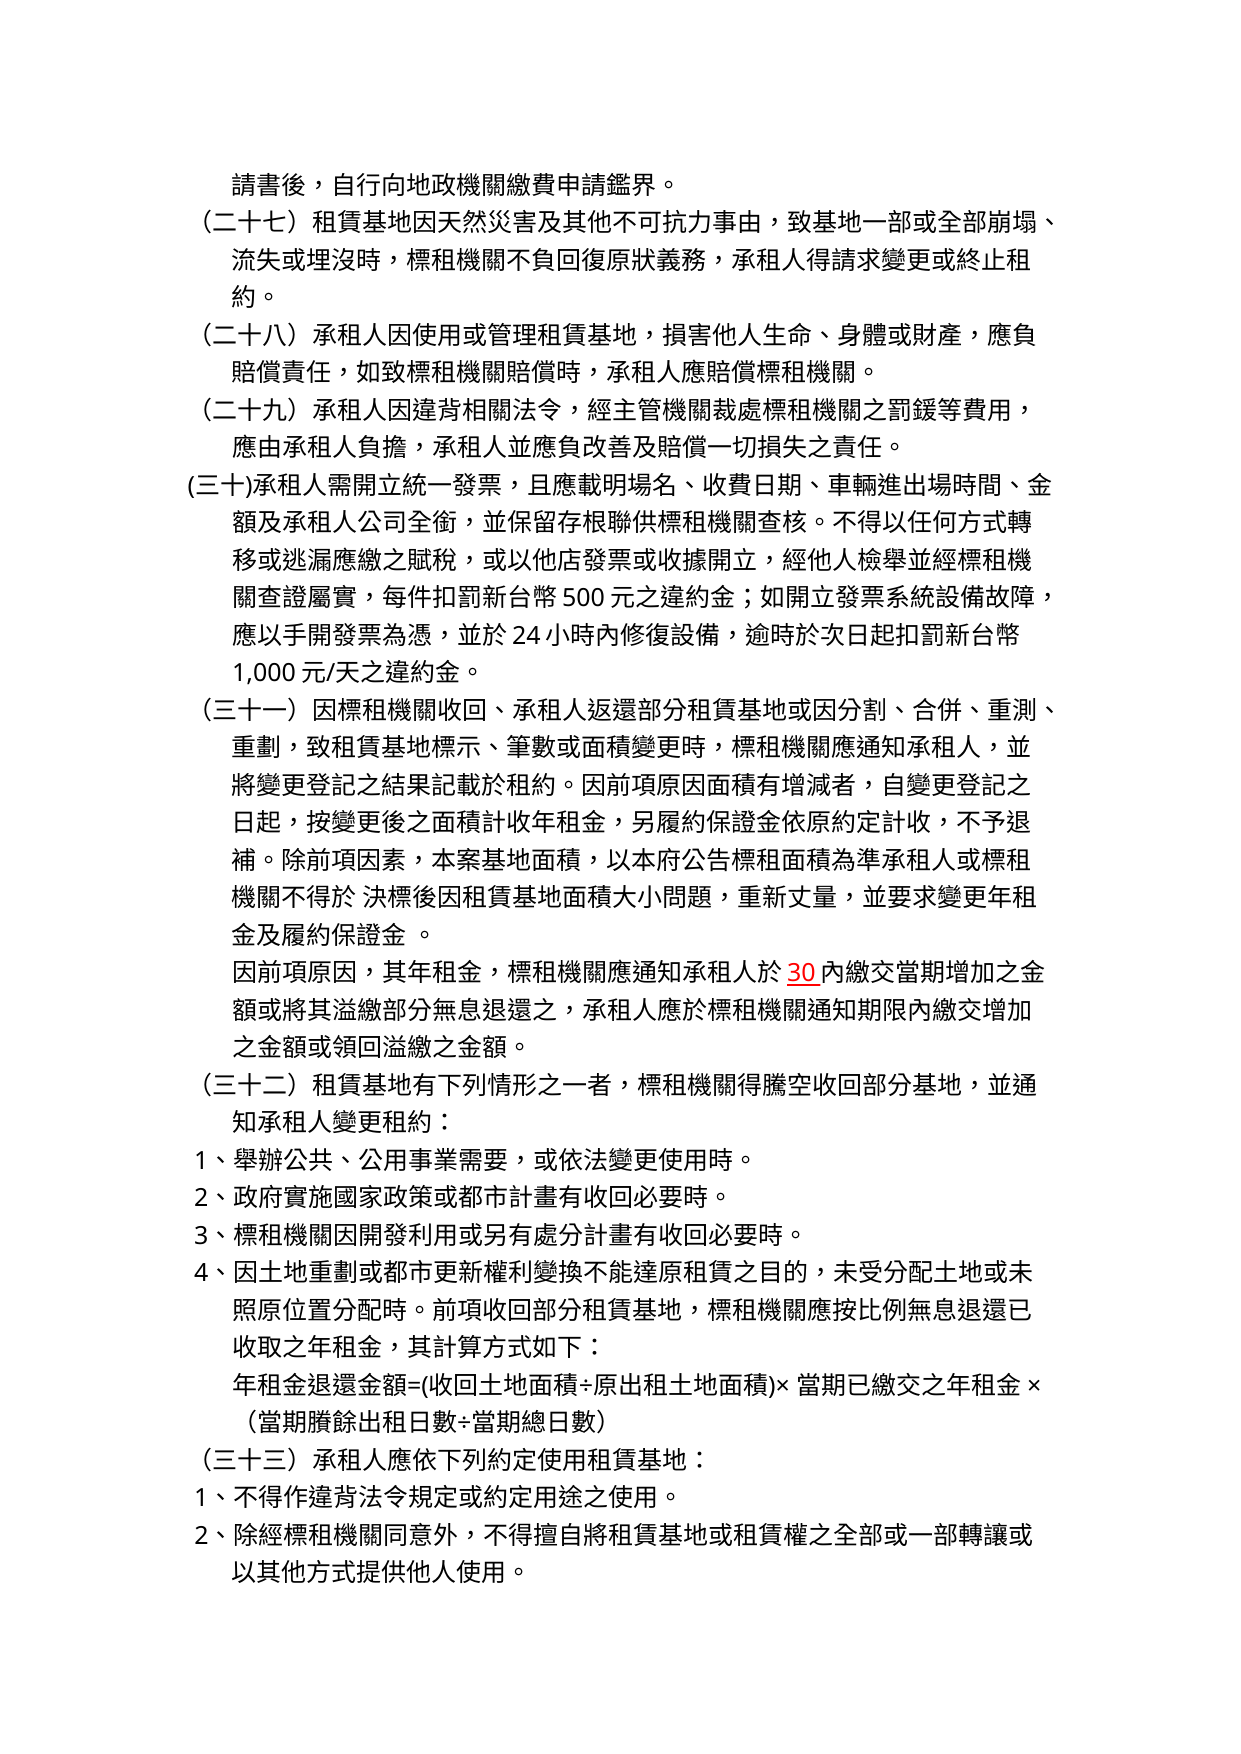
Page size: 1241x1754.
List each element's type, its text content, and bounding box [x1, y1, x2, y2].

text 2、除經標租機關同意外，不得擅自將租賃基地或租賃權之全部或一部轉讓或 以其他方式提供他人使用。 [188, 1514, 1053, 1589]
text 年租金退還金額=(收回土地面積÷原出租土地面積)× 當期已繳交之年租金 ×（當期賸餘出租日數÷當期總日數） [232, 1364, 1053, 1439]
text （三十一）因標租機關收回、承租人返還部分租賃基地或因分割、合併、重測、重劃，致租賃基地標示、筆數或面積變更時，標租機關應通知承租人，並將變更登記之結果記載於租約。因前項原因面積有增減者，自變更登記之日起，按變更後之面積計收年租金，另履約保證金依原約定計收，不予退補。除前項因素，本案基地面積，以本府公告標租面積為準承租人或標租機關不得於 決標後因租賃基地面積大小問題，重新丈量，並要求變更年租金及履約保證金 。 [187, 689, 1053, 952]
text （二十八）承租人因使用或管理租賃基地，損害他人生命、身體或財產，應負賠償責任，如致標租機關賠償時，承租人應賠償標租機關。 [187, 314, 1053, 389]
text （三十二）租賃基地有下列情形之一者，標租機關得騰空收回部分基地，並通知承租人變更租約： [187, 1064, 1053, 1139]
text 4、因土地重劃或都市更新權利變換不能達原租賃之目的，未受分配土地或未照原位置分配時。前項收回部分租賃基地，標租機關應按比例無息退還已收取之年租金，其計算方式如下： [187, 1252, 1053, 1364]
text 3、標租機關因開發利用或另有處分計畫有收回必要時。 [187, 1214, 1053, 1252]
text （三十三）承租人應依下列約定使用租賃基地： [187, 1439, 1053, 1477]
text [202, 164, 1053, 202]
text 2、政府實施國家政策或都市計畫有收回必要時。 [187, 1177, 1053, 1214]
text 1、舉辦公共、公用事業需要，或依法變更使用時。 [187, 1139, 1053, 1177]
text (三十)承租人需開立統一發票，且應載明場名、收費日期、車輛進出場時間、金額及承租人公司全銜，並保留存根聯供標租機關查核。不得以任何方式轉移或逃漏應繳之賦稅，或以他店發票或收據開立，經他人檢舉並經標租機關查證屬實，每件扣罰新台幣500元之違約金；如開立發票系統設備故障，應以手開發票為憑，並於24小時內修復設備，逾時於次日起扣罰新台幣1,000元/天之違約金。 [187, 464, 1053, 689]
text （二十七）租賃基地因天然災害及其他不可抗力事由，致基地一部或全部崩塌、流失或埋沒時，標租機關不負回復原狀義務，承租人得請求變更或終止租約。 [187, 202, 1053, 314]
text 1、不得作違背法令規定或約定用途之使用。 [187, 1477, 1053, 1514]
text 因前項原因，其年租金，標租機關應通知承租人於30內繳交當期增加之金額或將其溢繳部分無息退還之，承租人應於標租機關通知期限內繳交增加之金額或領回溢繳之金額。 [232, 952, 1053, 1064]
text （二十九）承租人因違背相關法令，經主管機關裁處標租機關之罰鍰等費用，應由承租人負擔，承租人並應負改善及賠償一切損失之責任。 [187, 389, 1053, 464]
